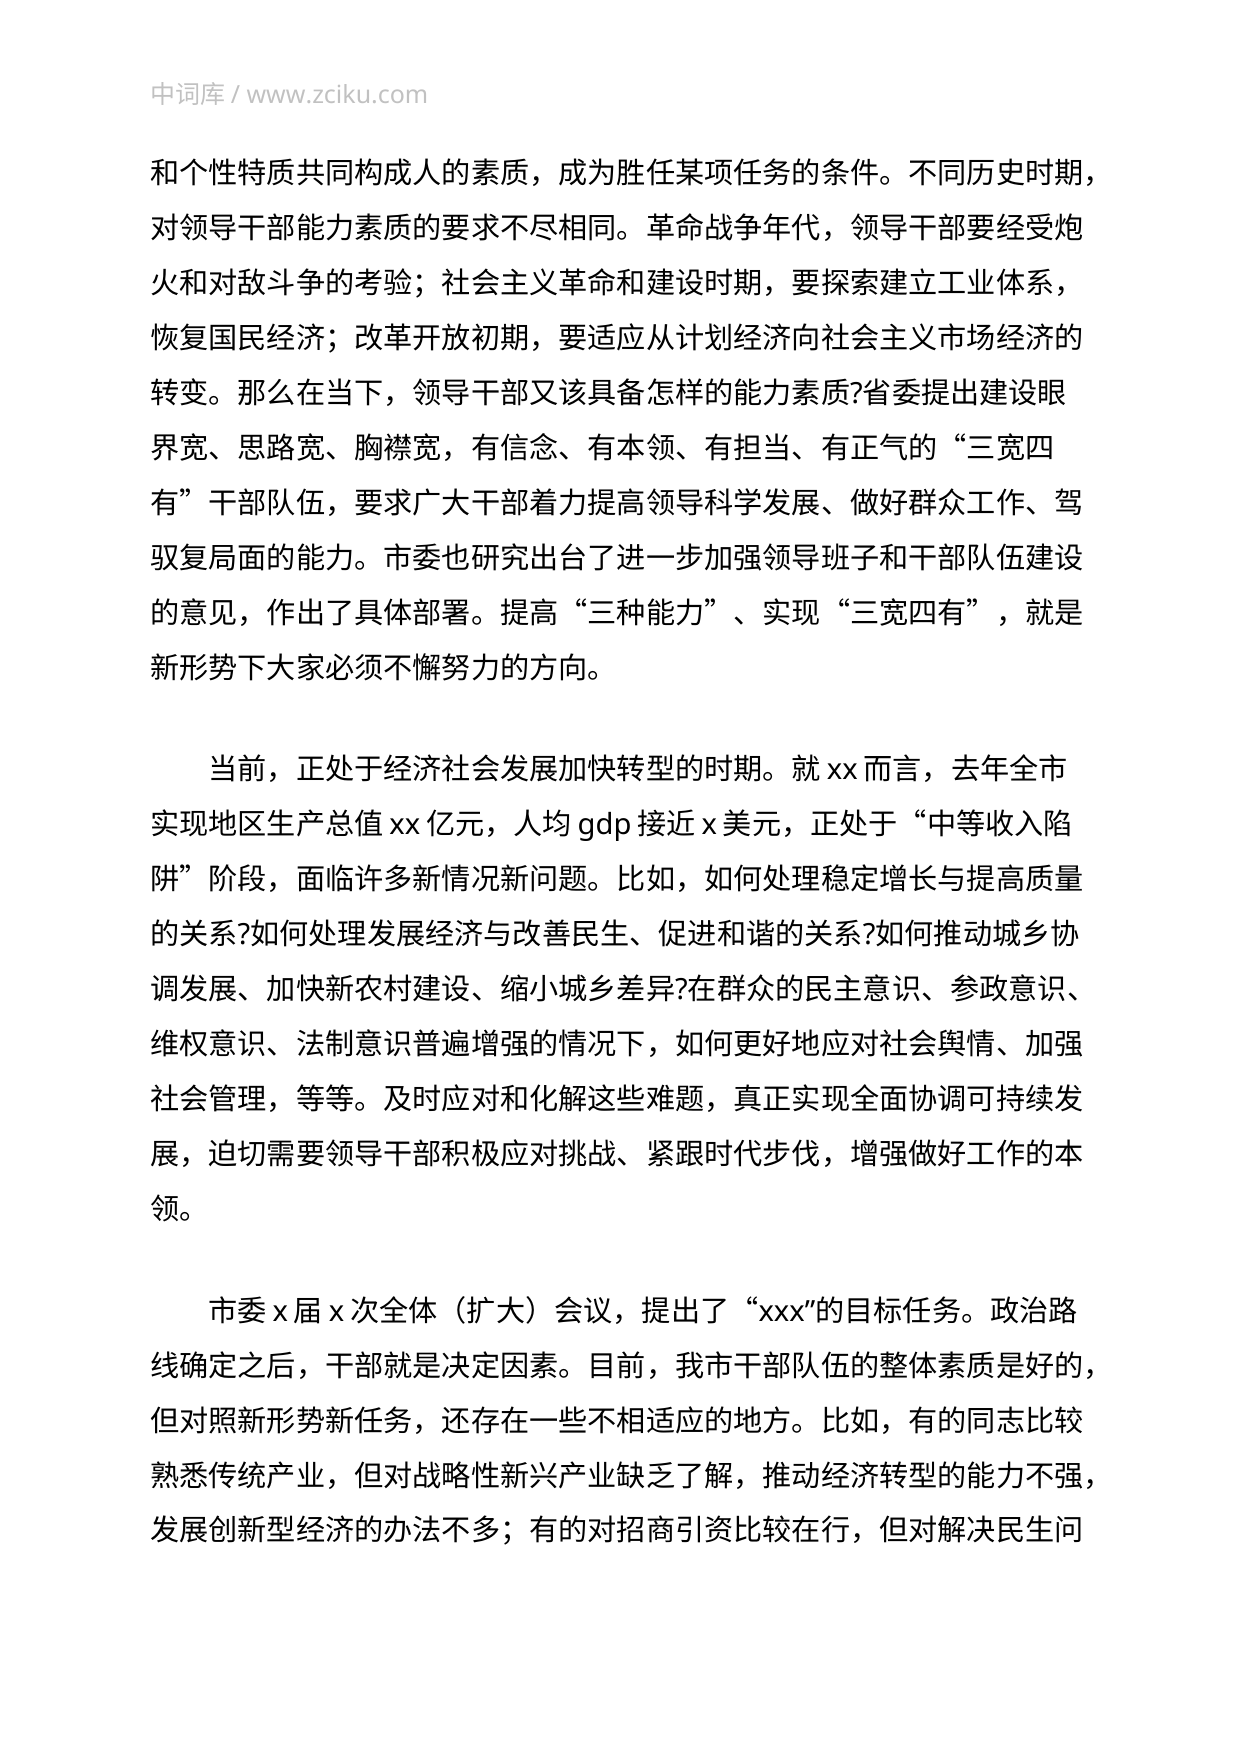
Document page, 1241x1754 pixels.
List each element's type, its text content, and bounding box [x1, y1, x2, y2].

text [150, 1287, 1090, 1549]
text 当前，正处于经济社会发展加快转型的时期。就xx而言，去年全市实现地区生产总值xx亿元，人均gdp接近x美元，正处于“中等收入陷阱”阶段，面临许多新情况新问题。比如，如何处理稳定增长与提高质量的关系?如何处理发展经济与改善民生、促进和谐的关系?如何推动城乡协调发展、加快新农村建设、缩小城乡差异?在群众的民主意识、参政意识、维权意识、法制意识普遍增强的情况下，如何更好地应对社会舆情、加强社会管理，等等。及时应对和化解这些难题，真正实现全面协调可持续发展，迫切需要领导干部积极应对挑战、紧跟时代步伐，增强做好工作的本领。 [150, 746, 1090, 1228]
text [150, 150, 1090, 686]
